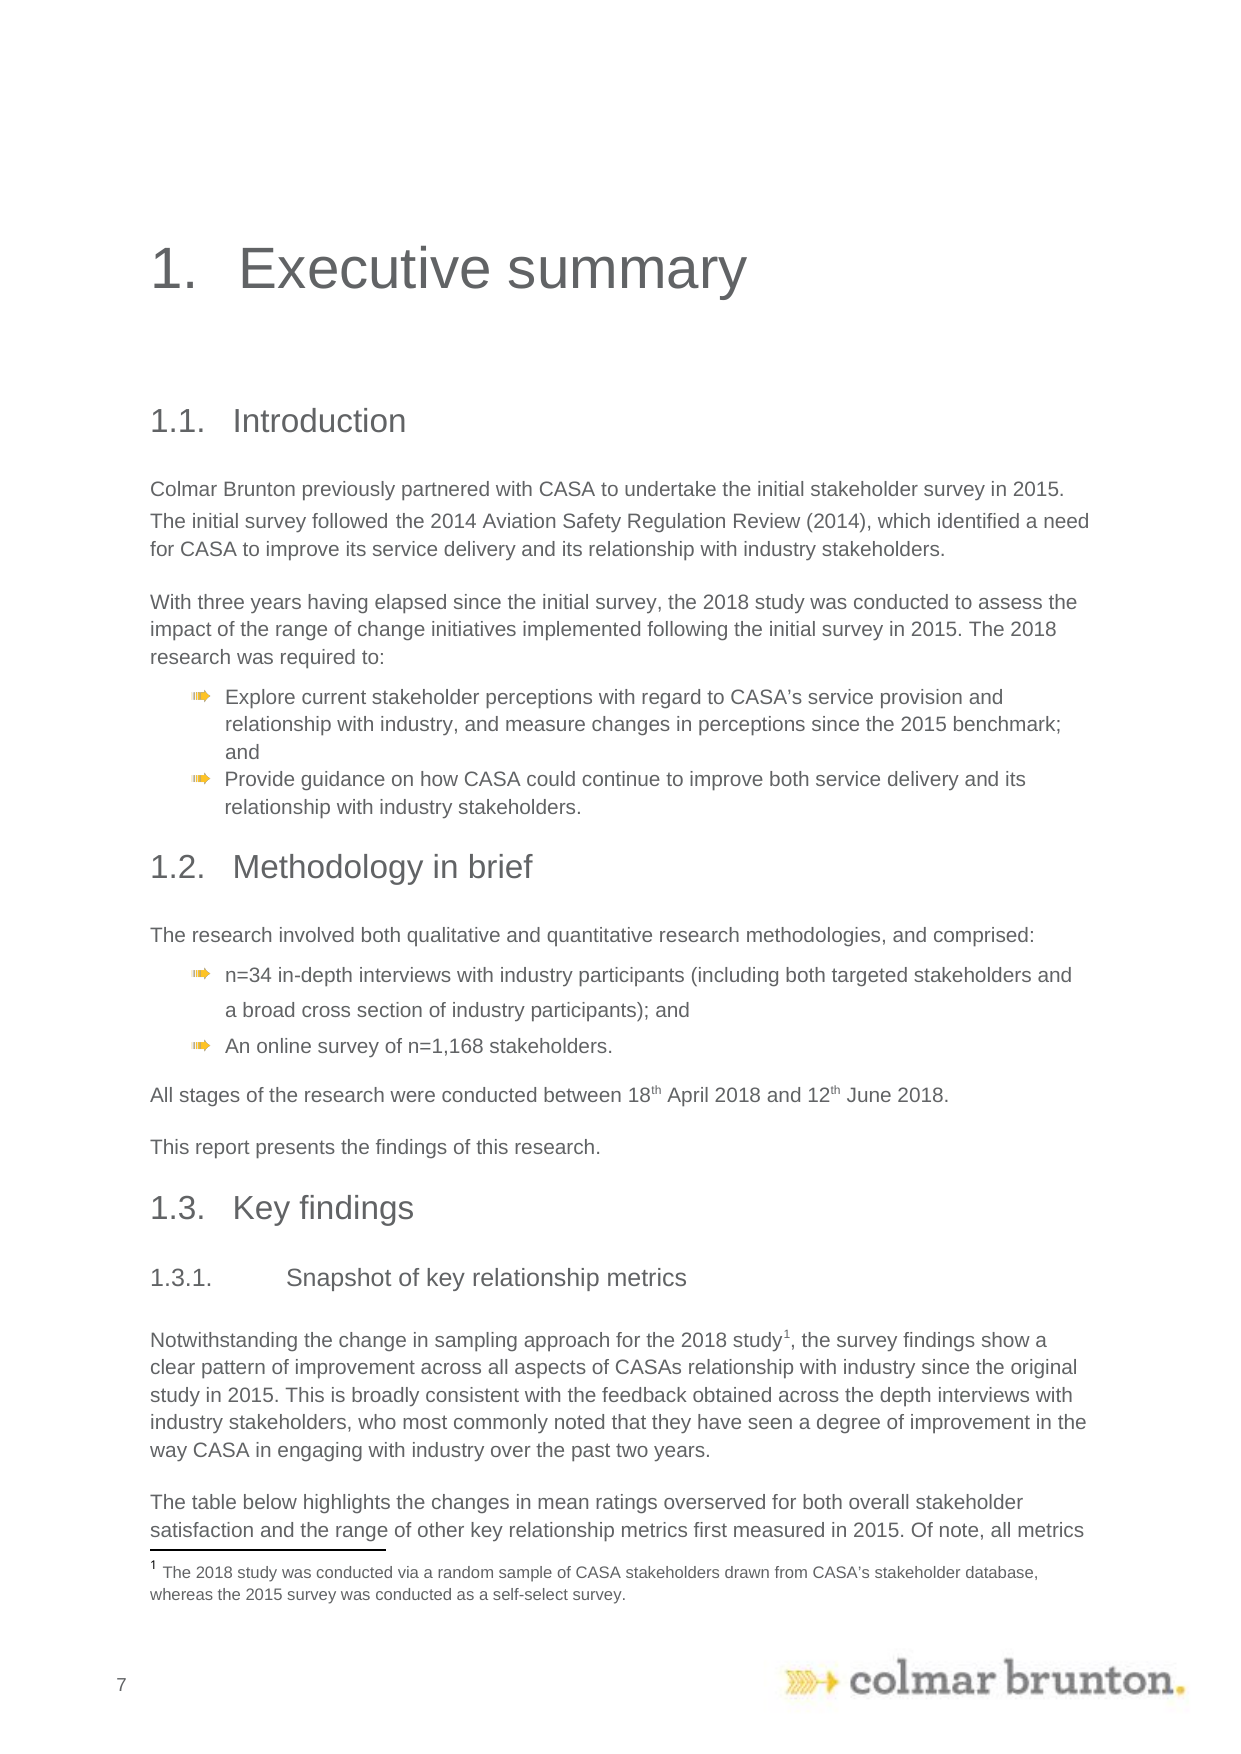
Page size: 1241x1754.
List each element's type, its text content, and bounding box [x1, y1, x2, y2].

subtitle Executive summary [150, 234, 1049, 301]
subtitle Key findings [150, 1188, 1090, 1226]
text All stages of the research were conducted between 18th April 2018 and 12th June 2018. [150, 1083, 1090, 1107]
text With three years having elapsed since the initial survey, the 2018 study was conducted to assess the impact of the range of change initiatives implemented following the initial survey in 2015. The 2018 research was required to: [150, 589, 1090, 668]
picture [188, 687, 212, 705]
subtitle Explore current stakeholder perceptions with regard to CASA’s service provision and relationship with industry, and measure changes in perceptions since the 2015 benchmark; and [187, 684, 1090, 763]
text This report presents the findings of this research. [150, 1135, 1090, 1159]
subtitle Methodology in brief [150, 847, 1090, 885]
text The research involved both qualitative and quantitative research methodologies, and comprised: [150, 922, 1090, 946]
text Colmar Brunton previously partnered with CASA to undertake the initial stakeholder survey in 2015. The initial survey followed the 2014 Aviation Safety Regulation Review (2014), which identified a need for CASA to improve its service delivery and its relationship with industry stakeholders. [150, 476, 1090, 561]
subtitle Provide guidance on how CASA could continue to improve both service delivery and its relationship with industry stakeholders. [187, 767, 1090, 818]
subtitle An online survey of n=1,168 stakeholders. [187, 1034, 1090, 1058]
picture [763, 1636, 1208, 1717]
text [150, 1490, 1090, 1541]
picture [188, 1037, 212, 1054]
subtitle n=34 in-depth interviews with industry participants (including both targeted stakeholders and a broad cross section of industry participants); and [187, 962, 1090, 1022]
picture [188, 965, 212, 982]
subtitle Introduction [150, 401, 1090, 439]
picture [188, 770, 212, 787]
title Snapshot of key relationship metrics [150, 1263, 1090, 1292]
text Notwithstanding the change in sampling approach for the 2018 study, the survey findings show a clear pattern of improvement across all aspects of CASAs relationship with industry since the original study in 2015. This is broadly consistent with the feedback obtained across the depth interviews with industry stakeholders, who most commonly noted that they have seen a degree of improvement in the way CASA in engaging with industry over the past two years. [150, 1327, 1090, 1461]
